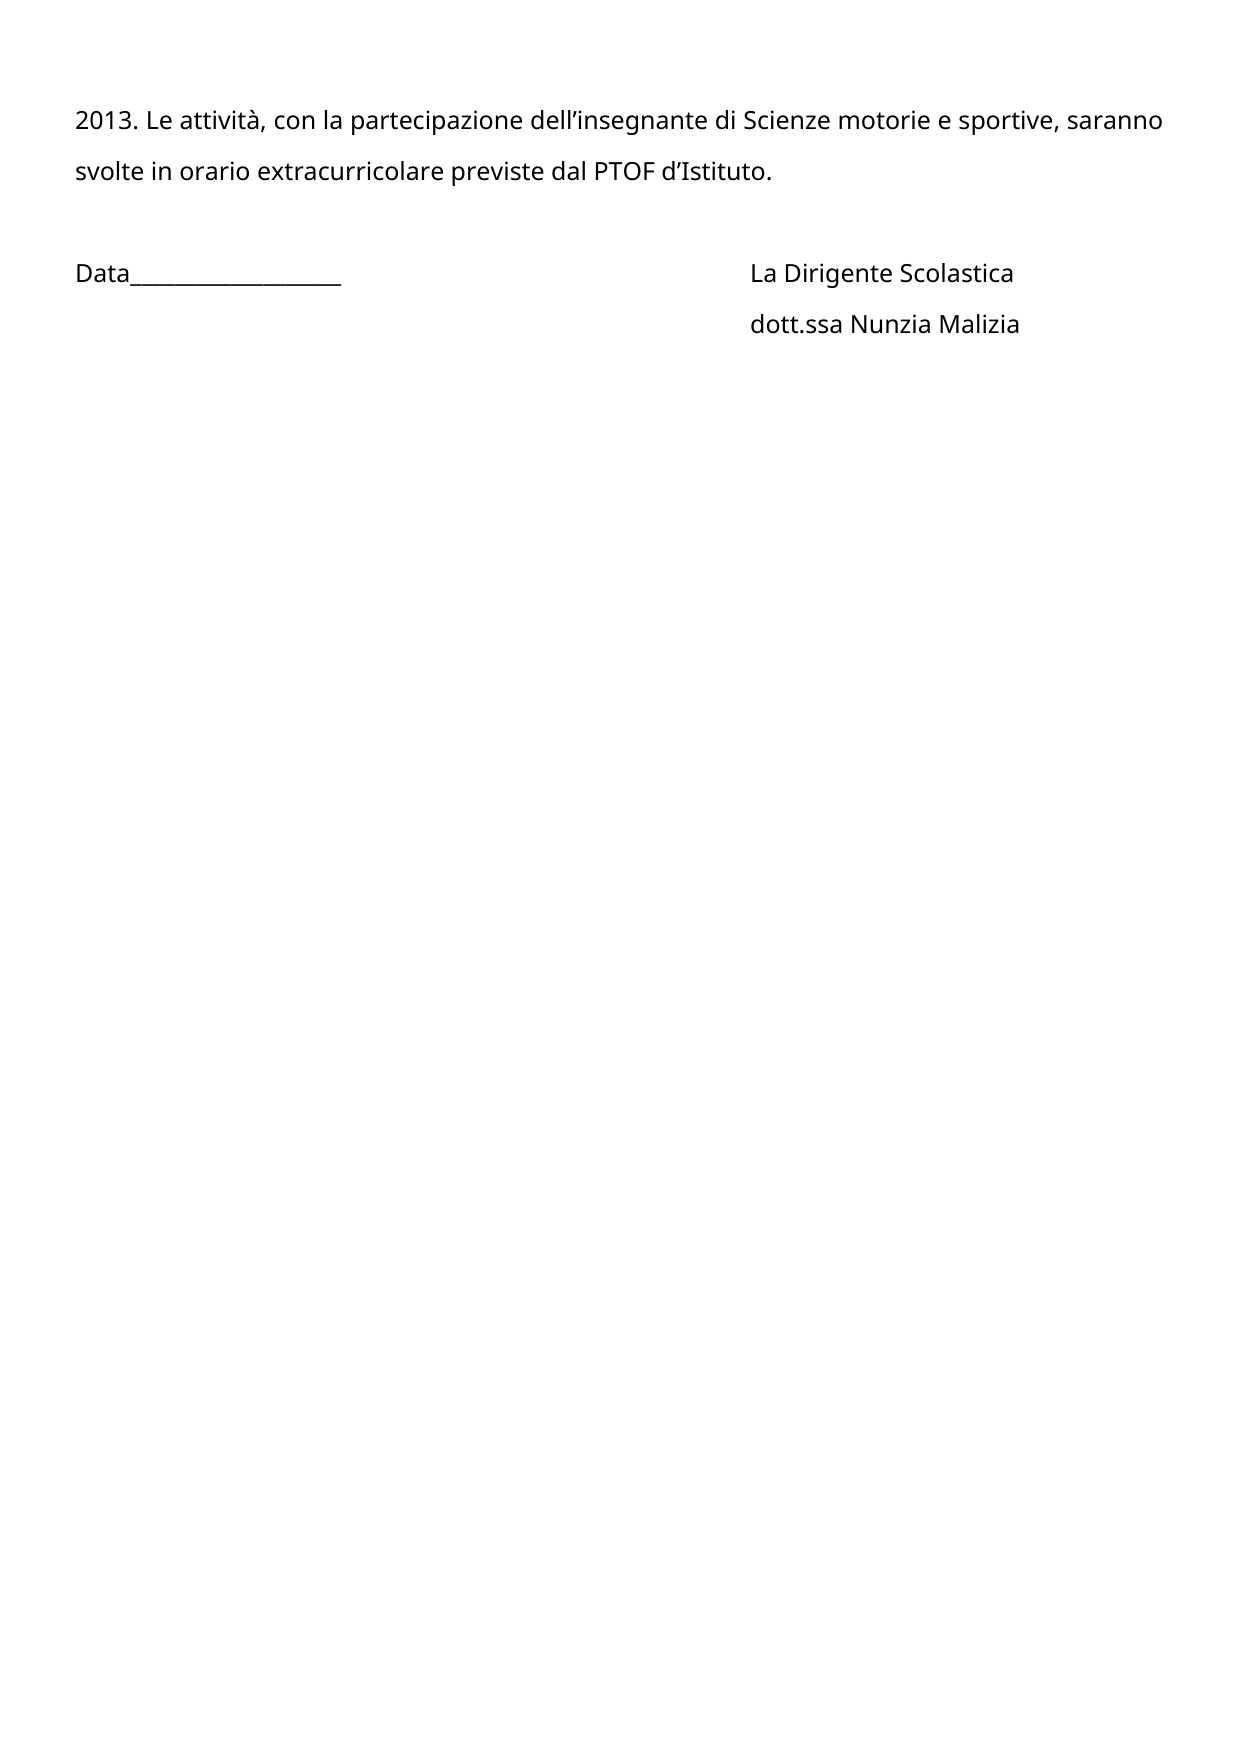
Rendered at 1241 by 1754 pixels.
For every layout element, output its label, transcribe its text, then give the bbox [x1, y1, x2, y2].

text Data___________________ La Dirigente Scolastica [75, 256, 1165, 290]
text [75, 103, 1165, 188]
text dott.ssa Nunzia Malizia [75, 307, 1165, 341]
